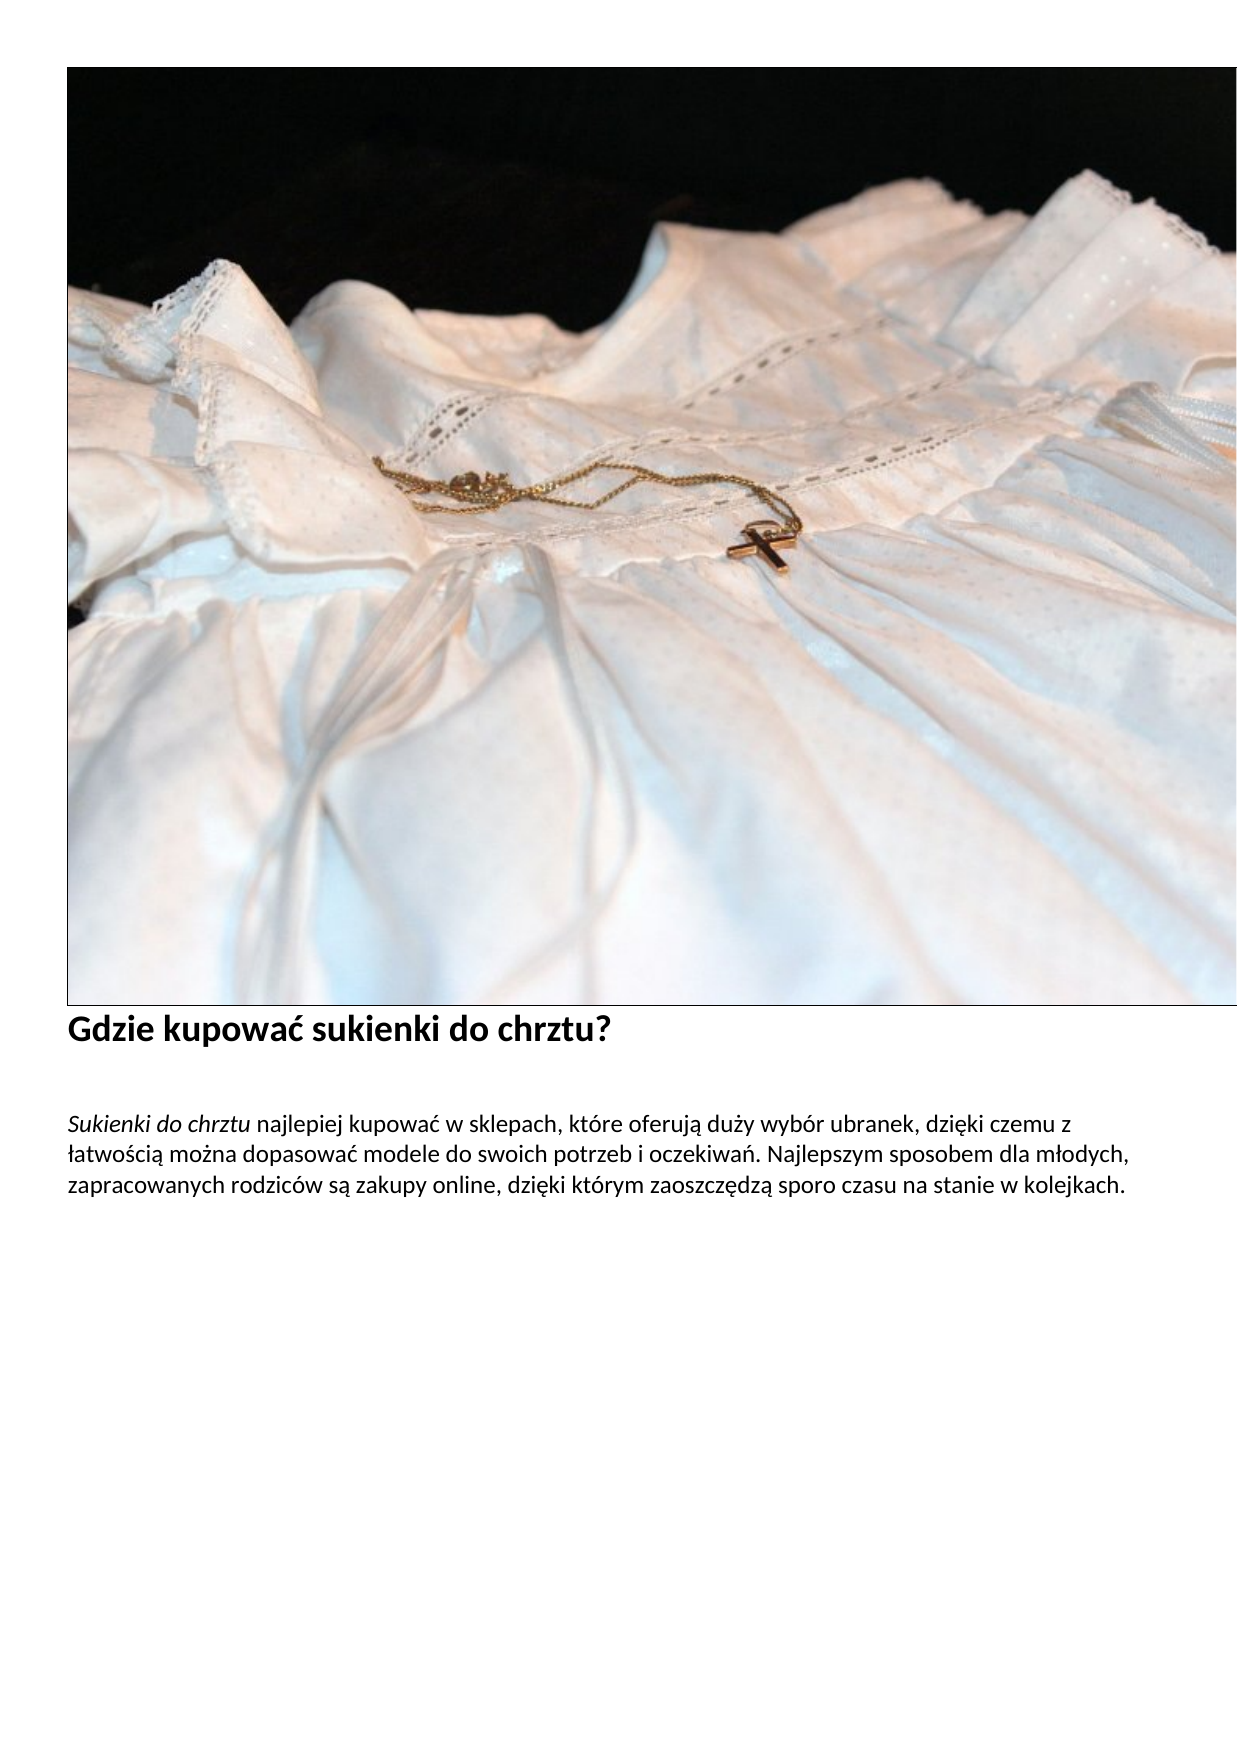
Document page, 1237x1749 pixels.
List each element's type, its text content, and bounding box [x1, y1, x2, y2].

text Gdzie kupować sukienki do chrztu? [68, 1006, 1169, 1051]
picture [68, 68, 1237, 1005]
text Sukienki do chrztu najlepiej kupować w sklepach, które oferują duży wybór ubranek, dzięki czemu z łatwością można dopasować modele do swoich potrzeb i oczekiwań. Najlepszym sposobem dla młodych, zapracowanych rodziców są zakupy online, dzięki którym zaoszczędzą sporo czasu na stanie w kolejkach. [68, 1108, 1169, 1199]
